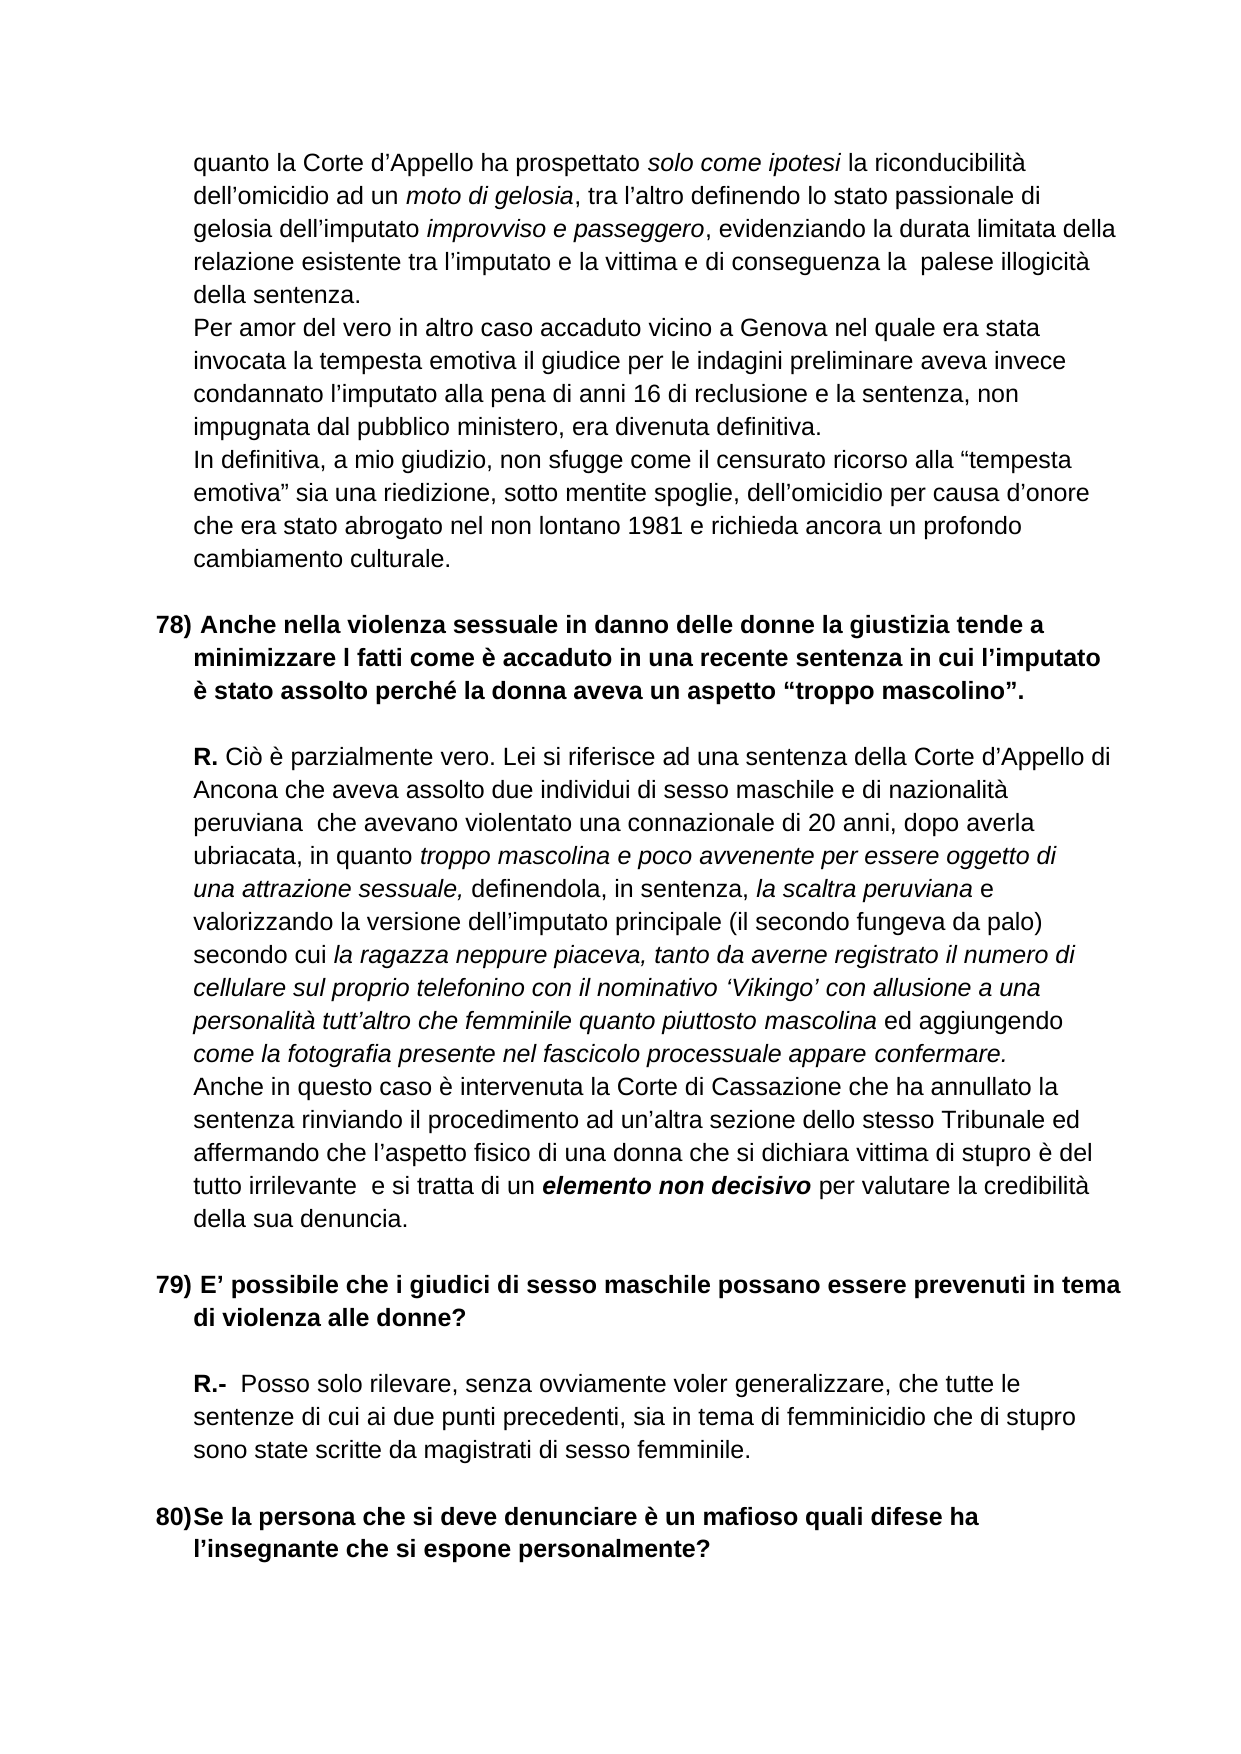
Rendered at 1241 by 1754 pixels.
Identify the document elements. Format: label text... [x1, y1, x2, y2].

list Per amor del vero in altro caso accaduto vicino a Genova nel quale era stata invocata la tempesta emotiva il giudice per le indagini preliminare aveva invece condannato l’imputato alla pena di anni 16 di reclusione e la sentenza, non impugnata dal pubblico ministero, era divenuta definitiva. [193, 313, 1122, 441]
list E’ possibile che i giudici di sesso maschile possano essere prevenuti in tema di violenza alle donne? [156, 1270, 1122, 1332]
list In definitiva, a mio giudizio, non sfugge come il censurato ricorso alla “tempesta emotiva” sia una riedizione, sotto mentite spoglie, dell’omicidio per causa d’onore che era stato abrogato nel non lontano 1981 e richieda ancora un profondo cambiamento culturale. [193, 445, 1122, 573]
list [193, 148, 1122, 308]
list Anche nella violenza sessuale in danno delle donne la giustizia tende a minimizzare l fatti come è accaduto in una recente sentenza in cui l’imputato è stato assolto perché la donna aveva un aspetto “troppo mascolino”. [156, 610, 1122, 705]
list R. Ciò è parzialmente vero. Lei si riferisce ad una sentenza della Corte d’Appello di Ancona che aveva assolto due individui di sesso maschile e di nazionalità peruviana che avevano violentato una connazionale di 20 anni, dopo averla ubriacata, in quanto troppo mascolina e poco avvenente per essere oggetto di una attrazione sessuale, definendola, in sentenza, la scaltra peruviana e valorizzando la versione dell’imputato principale (il secondo fungeva da palo) secondo cui la ragazza neppure piaceva, tanto da averne registrato il numero di cellulare sul proprio telefonino con il nominativo ‘Vikingo’ con allusione a una personalità tutt’altro che femminile quanto piuttosto mascolina ed aggiungendo come la fotografia presente nel fascicolo processuale appare confermare. [193, 742, 1122, 1068]
list Anche in questo caso è intervenuta la Corte di Cassazione che ha annullato la sentenza rinviando il procedimento ad un’altra sezione dello stesso Tribunale ed affermando che l’aspetto fisico di una donna che si dichiara vittima di stupro è del tutto irrilevante e si tratta di un elemento non decisivo per valutare la credibilità della sua denuncia. [193, 1072, 1122, 1233]
list R.- Posso solo rilevare, senza ovviamente voler generalizzare, che tutte le sentenze di cui ai due punti precedenti, sia in tema di femminicidio che di stupro sono state scritte da magistrati di sesso femminile. [193, 1369, 1122, 1464]
list Se la persona che si deve denunciare è un mafioso quali difese ha l’insegnante che si espone personalmente? [156, 1501, 1122, 1563]
